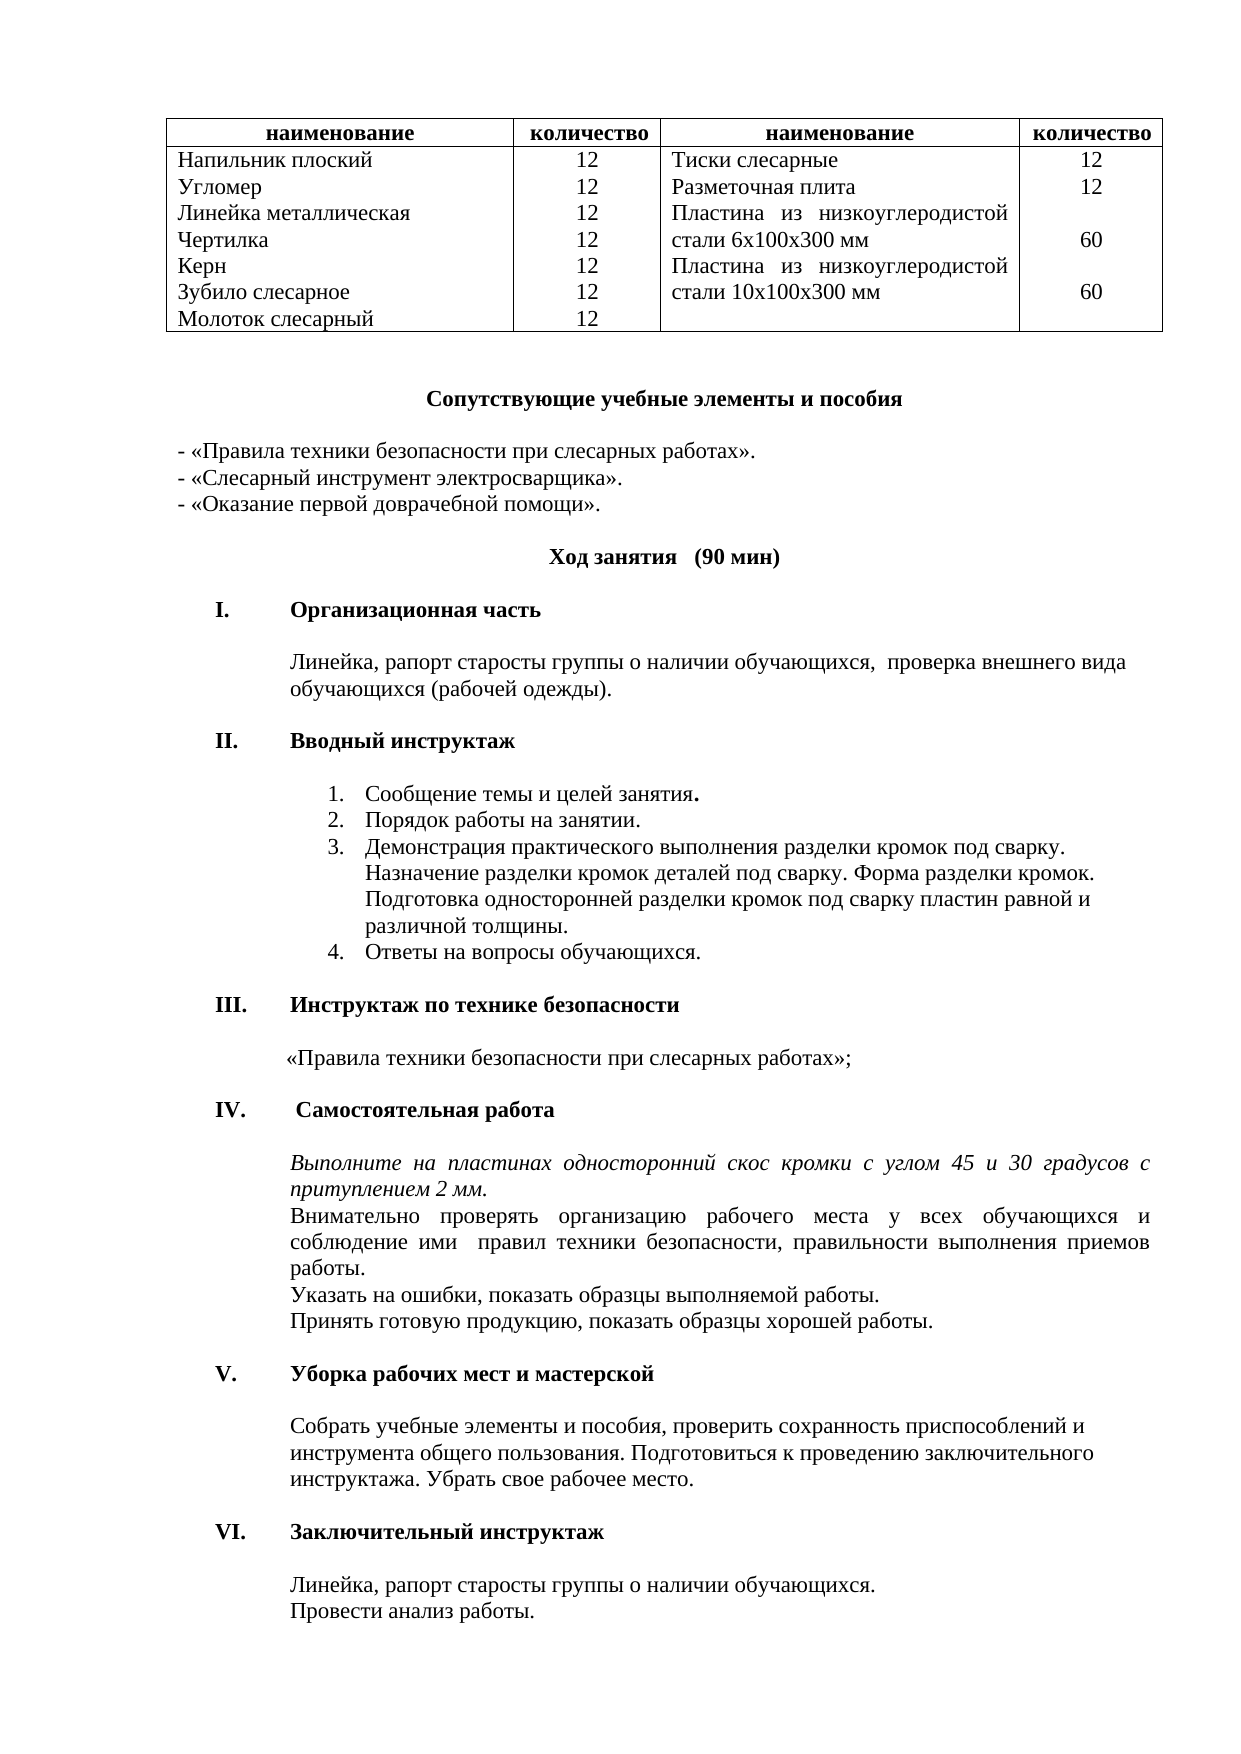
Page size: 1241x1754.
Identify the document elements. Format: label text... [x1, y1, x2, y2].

text - «Правила техники безопасности при слесарных работах». [177, 437, 1152, 464]
text Линейка, рапорт старосты группы о наличии обучающихся. [290, 1571, 1152, 1597]
text Собрать учебные элементы и пособия, проверить сохранность приспособлений и инструмента общего пользования. Подготовиться к проведению заключительного инструктажа. Убрать свое рабочее место. [290, 1413, 1152, 1492]
table_header количество [514, 119, 660, 146]
text «Правила техники безопасности при слесарных работах»; [177, 1044, 1152, 1070]
list Ответы на вопросы обучающихся. [327, 938, 1152, 964]
text Принять готовую продукцию, показать образцы хорошей работы. [290, 1307, 1152, 1333]
table_cell Напильник плоский Угломер Линейка металлическая Чертилка Керн Зубило слесарное Молоток слесарный [167, 147, 513, 331]
table_header количество [1020, 119, 1162, 146]
table_header наименование [661, 119, 1019, 146]
list Организационная часть [215, 596, 1152, 622]
list Заключительный инструктаж [215, 1518, 1152, 1544]
text Внимательно проверять организацию рабочего места у всех обучающихся и соблюдение ими правил техники безопасности, правильности выполнения приемов работы. [290, 1202, 1152, 1281]
table_cell Тиски слесарные Разметочная плита Пластина из низкоуглеродистой стали 6х100х300 мм Пластина из низкоуглеродистой стали 10х100х300 мм [661, 147, 1019, 331]
list Порядок работы на занятии. [327, 806, 1152, 833]
text Провести анализ работы. [290, 1597, 1152, 1623]
table_cell 12 12 12 12 12 12 12 [514, 147, 660, 331]
list Уборка рабочих мест и мастерской [215, 1360, 1152, 1386]
list Инструктаж по технике безопасности [215, 991, 1152, 1017]
table_cell 12 12 60 60 [1020, 147, 1162, 331]
text Линейка, рапорт старосты группы о наличии обучающихся, проверка внешнего вида обучающихся (рабочей одежды). [290, 648, 1152, 701]
table_header наименование [167, 119, 513, 146]
list Вводный инструктаж [215, 727, 1152, 754]
text - «Слесарный инструмент электросварщика». [177, 464, 1152, 490]
text - «Оказание первой доврачебной помощи». [177, 490, 1152, 517]
text Ход занятия (90 мин) [177, 543, 1152, 569]
text Указать на ошибки, показать образцы выполняемой работы. [290, 1281, 1152, 1307]
list Демонстрация практического выполнения разделки кромок под сварку. Назначение разделки кромок деталей под сварку. Форма разделки кромок. Подготовка односторонней разделки кромок под сварку пластин равной и различной толщины. [327, 833, 1152, 938]
text Сопутствующие учебные элементы и пособия [177, 385, 1152, 411]
list Самостоятельная работа [215, 1096, 1152, 1123]
list Сообщение темы и целей занятия. [327, 780, 1152, 806]
text Выполните на пластинах односторонний скос кромки с углом 45 и 30 градусов с притуплением 2 мм. [290, 1149, 1152, 1202]
